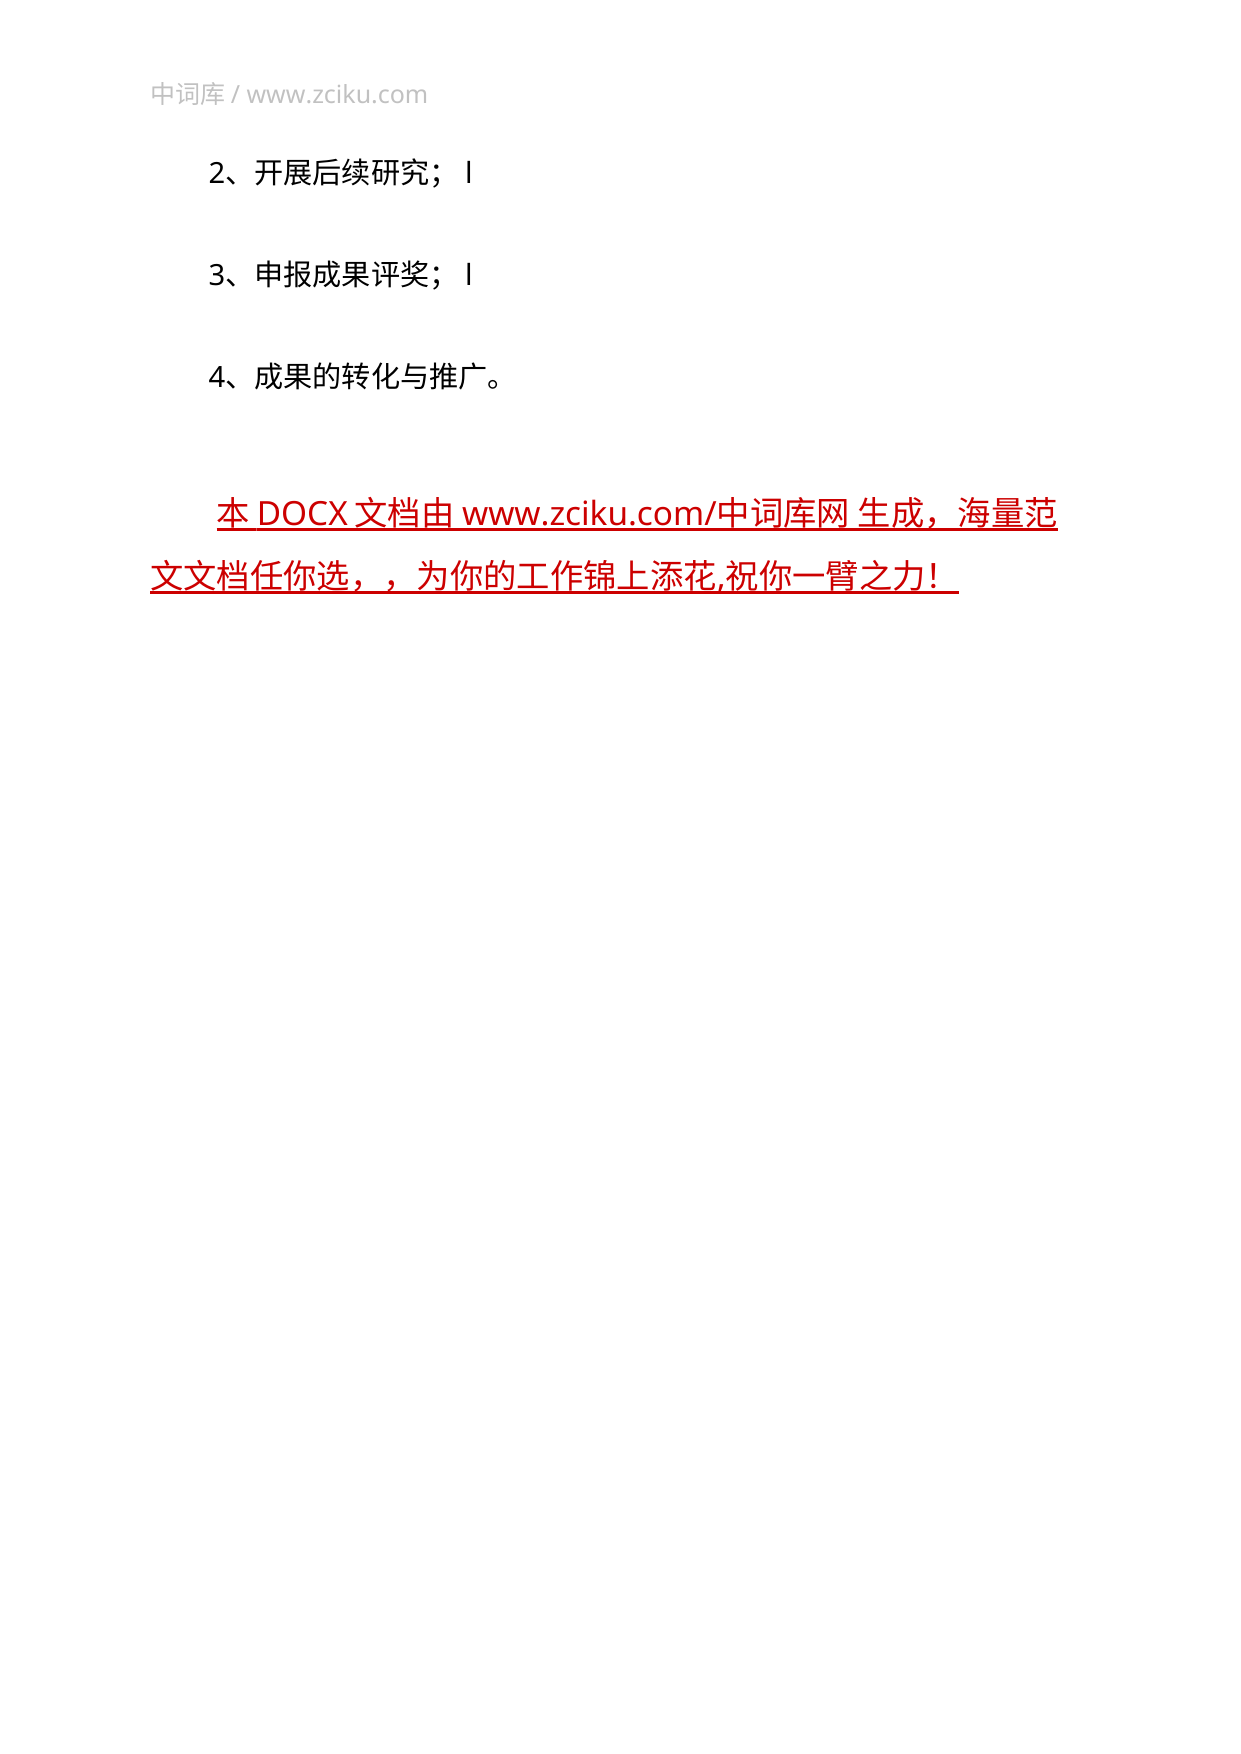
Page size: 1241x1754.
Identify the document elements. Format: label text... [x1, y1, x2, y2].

text 本DOCX文档由 www.zciku.com/中词库网 生成，海量范文文档任你选，，为你的工作锦上添花,祝你一臂之力！ [150, 487, 1090, 598]
text 2、开展后续研究； l [150, 150, 1090, 192]
text 4、成果的转化与推广。 [150, 354, 1090, 396]
text 3、申报成果评奖； l [150, 252, 1090, 294]
